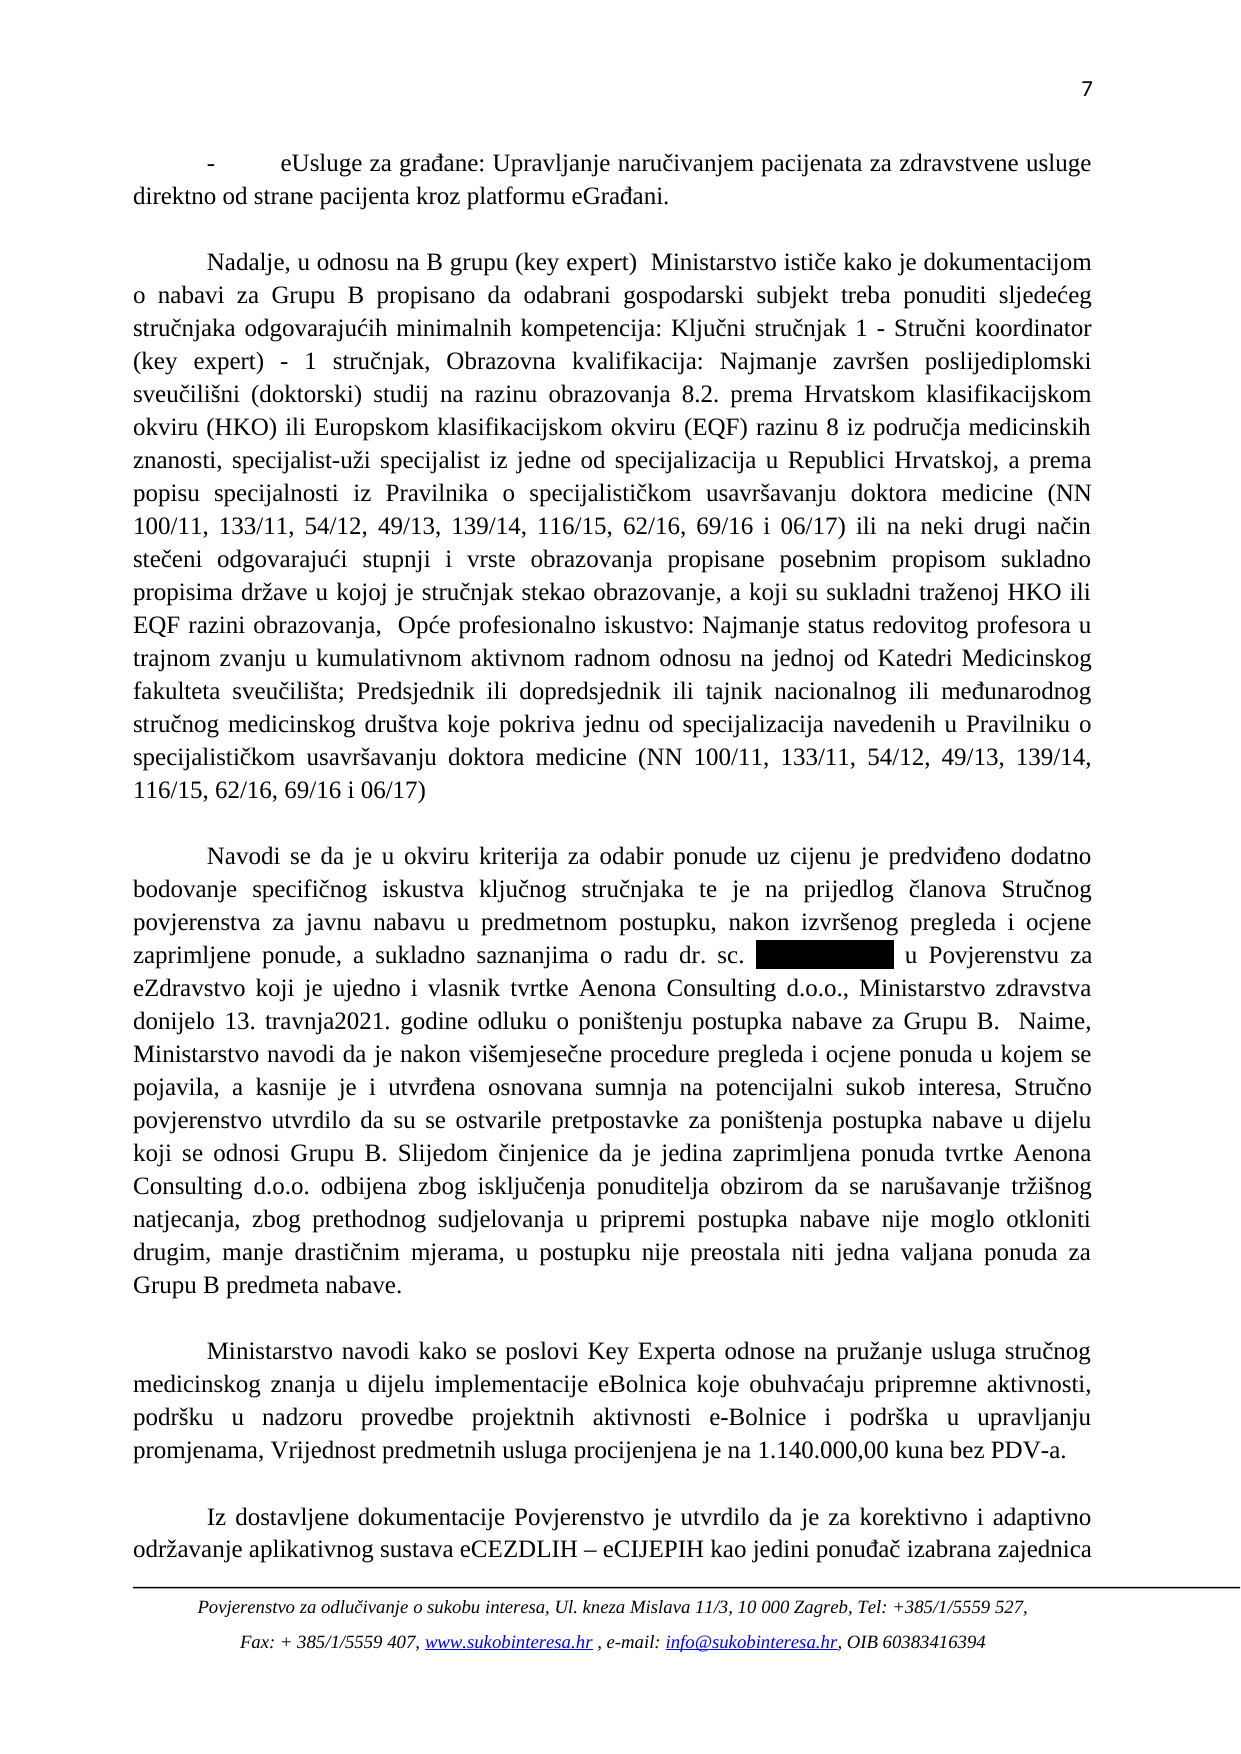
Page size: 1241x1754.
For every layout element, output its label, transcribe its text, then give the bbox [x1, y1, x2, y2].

text Nadalje, u odnosu na B grupu (key expert) Ministarstvo ističe kako je dokumentacijom o nabavi za Grupu B propisano da odabrani gospodarski subjekt treba ponuditi sljedećeg stručnjaka odgovarajućih minimalnih kompetencija: Ključni stručnjak 1 - Stručni koordinator (key expert) - 1 stručnjak, Obrazovna kvalifikacija: Najmanje završen poslijediplomski sveučilišni (doktorski) studij na razinu obrazovanja 8.2. prema Hrvatskom klasifikacijskom okviru (HKO) ili Europskom klasifikacijskom okviru (EQF) razinu 8 iz područja medicinskih znanosti, specijalist-uži specijalist iz jedne od specijalizacija u Republici Hrvatskoj, a prema popisu specijalnosti iz Pravilnika o specijalističkom usavršavanju doktora medicine (NN 100/11, 133/11, 54/12, 49/13, 139/14, 116/15, 62/16, 69/16 i 06/17) ili na neki drugi način stečeni odgovarajući stupnji i vrste obrazovanja propisane posebnim propisom sukladno propisima države u kojoj je stručnjak stekao obrazovanje, a koji su sukladni traženoj HKO ili EQF razini obrazovanja, Opće profesionalno iskustvo: Najmanje status redovitog profesora u trajnom zvanju u kumulativnom aktivnom radnom odnosu na jednoj od Katedri Medicinskog fakulteta sveučilišta; Predsjednik ili dopredsjednik ili tajnik nacionalnog ili međunarodnog stručnog medicinskog društva koje pokriva jednu od specijalizacija navedenih u Pravilniku o specijalističkom usavršavanju doktora medicine (NN 100/11, 133/11, 54/12, 49/13, 139/14, 116/15, 62/16, 69/16 i 06/17) [133, 247, 1092, 804]
text Navodi se da je u okviru kriterija za odabir ponude uz cijenu je predviđeno dodatno bodovanje specifičnog iskustva ključnog stručnjaka te je na prijedlog članova Stručnog povjerenstva za javnu nabavu u predmetnom postupku, nakon izvršenog pregleda i ocjene zaprimljene ponude, a sukladno saznanjima o radu dr. sc. …………….. u Povjerenstvu za eZdravstvo koji je ujedno i vlasnik tvrtke Aenona Consulting d.o.o., Ministarstvo zdravstva donijelo 13. travnja2021. godine odluku o poništenju postupka nabave za Grupu B. Naime, Ministarstvo navodi da je nakon višemjesečne procedure pregleda i ocjene ponuda u kojem se pojavila, a kasnije je i utvrđena osnovana sumnja na potencijalni sukob interesa, Stručno povjerenstvo utvrdilo da su se ostvarile pretpostavke za poništenja postupka nabave u dijelu koji se odnosi Grupu B. Slijedom činjenice da je jedina zaprimljena ponuda tvrtke Aenona Consulting d.o.o. odbijena zbog isključenja ponuditelja obzirom da se narušavanje tržišnog natjecanja, zbog prethodnog sudjelovanja u pripremi postupka nabave nije moglo otkloniti drugim, manje drastičnim mjerama, u postupku nije preostala niti jedna valjana ponuda za Grupu B predmeta nabave. [133, 841, 1092, 1299]
text Ministarstvo navodi kako se poslovi Key Experta odnose na pružanje usluga stručnog medicinskog znanja u dijelu implementacije eBolnica koje obuhvaćaju pripremne aktivnosti, podršku u nadzoru provedbe projektnih aktivnosti e-Bolnice i podrška u upravljanju promjenama, Vrijednost predmetnih usluga procijenjena je na 1.140.000,00 kuna bez PDV-a. [133, 1336, 1092, 1464]
text - eUsluge za građane: Upravljanje naručivanjem pacijenata za zdravstvene usluge direktno od strane pacijenta kroz platformu eGrađani. [133, 148, 1092, 209]
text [133, 1502, 1092, 1563]
